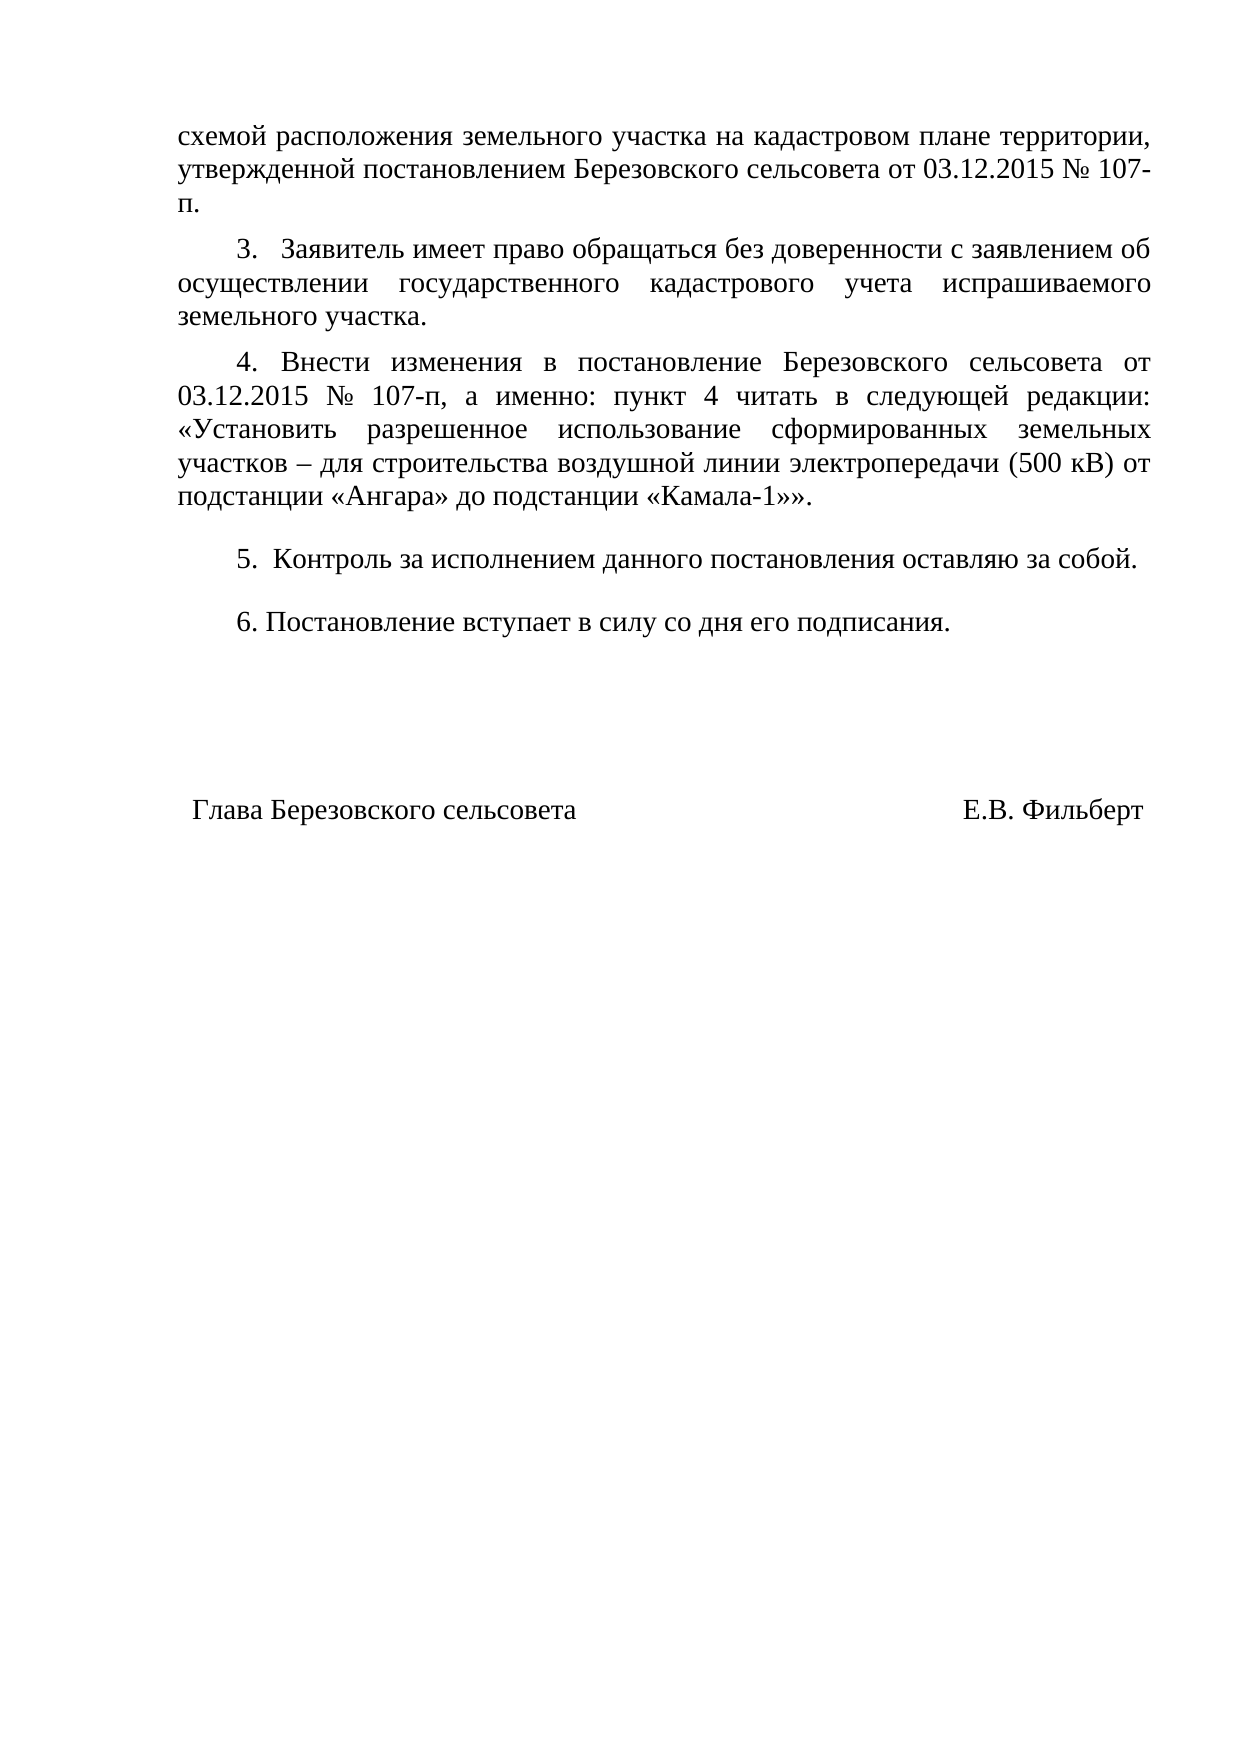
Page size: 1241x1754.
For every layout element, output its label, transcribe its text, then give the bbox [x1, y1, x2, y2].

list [177, 118, 1152, 219]
text Глава Березовского сельсовета Е.В. Фильберт [177, 792, 1152, 826]
list Заявитель имеет право обращаться без доверенности с заявлением об осуществлении государственного кадастрового учета испрашиваемого земельного участка. [177, 231, 1152, 332]
list Внести изменения в постановление Березовского сельсовета от 03.12.2015 № 107-п, а именно: пункт 4 читать в следующей редакции: «Установить разрешенное использование сформированных земельных участков – для строительства воздушной линии электропередачи (500 кВ) от подстанции «Ангара» до подстанции «Камала-1»». [177, 344, 1152, 512]
text 5. Контроль за исполнением данного постановления оставляю за собой. [177, 541, 1152, 575]
text 6. Постановление вступает в силу со дня его подписания. [177, 604, 1152, 637]
